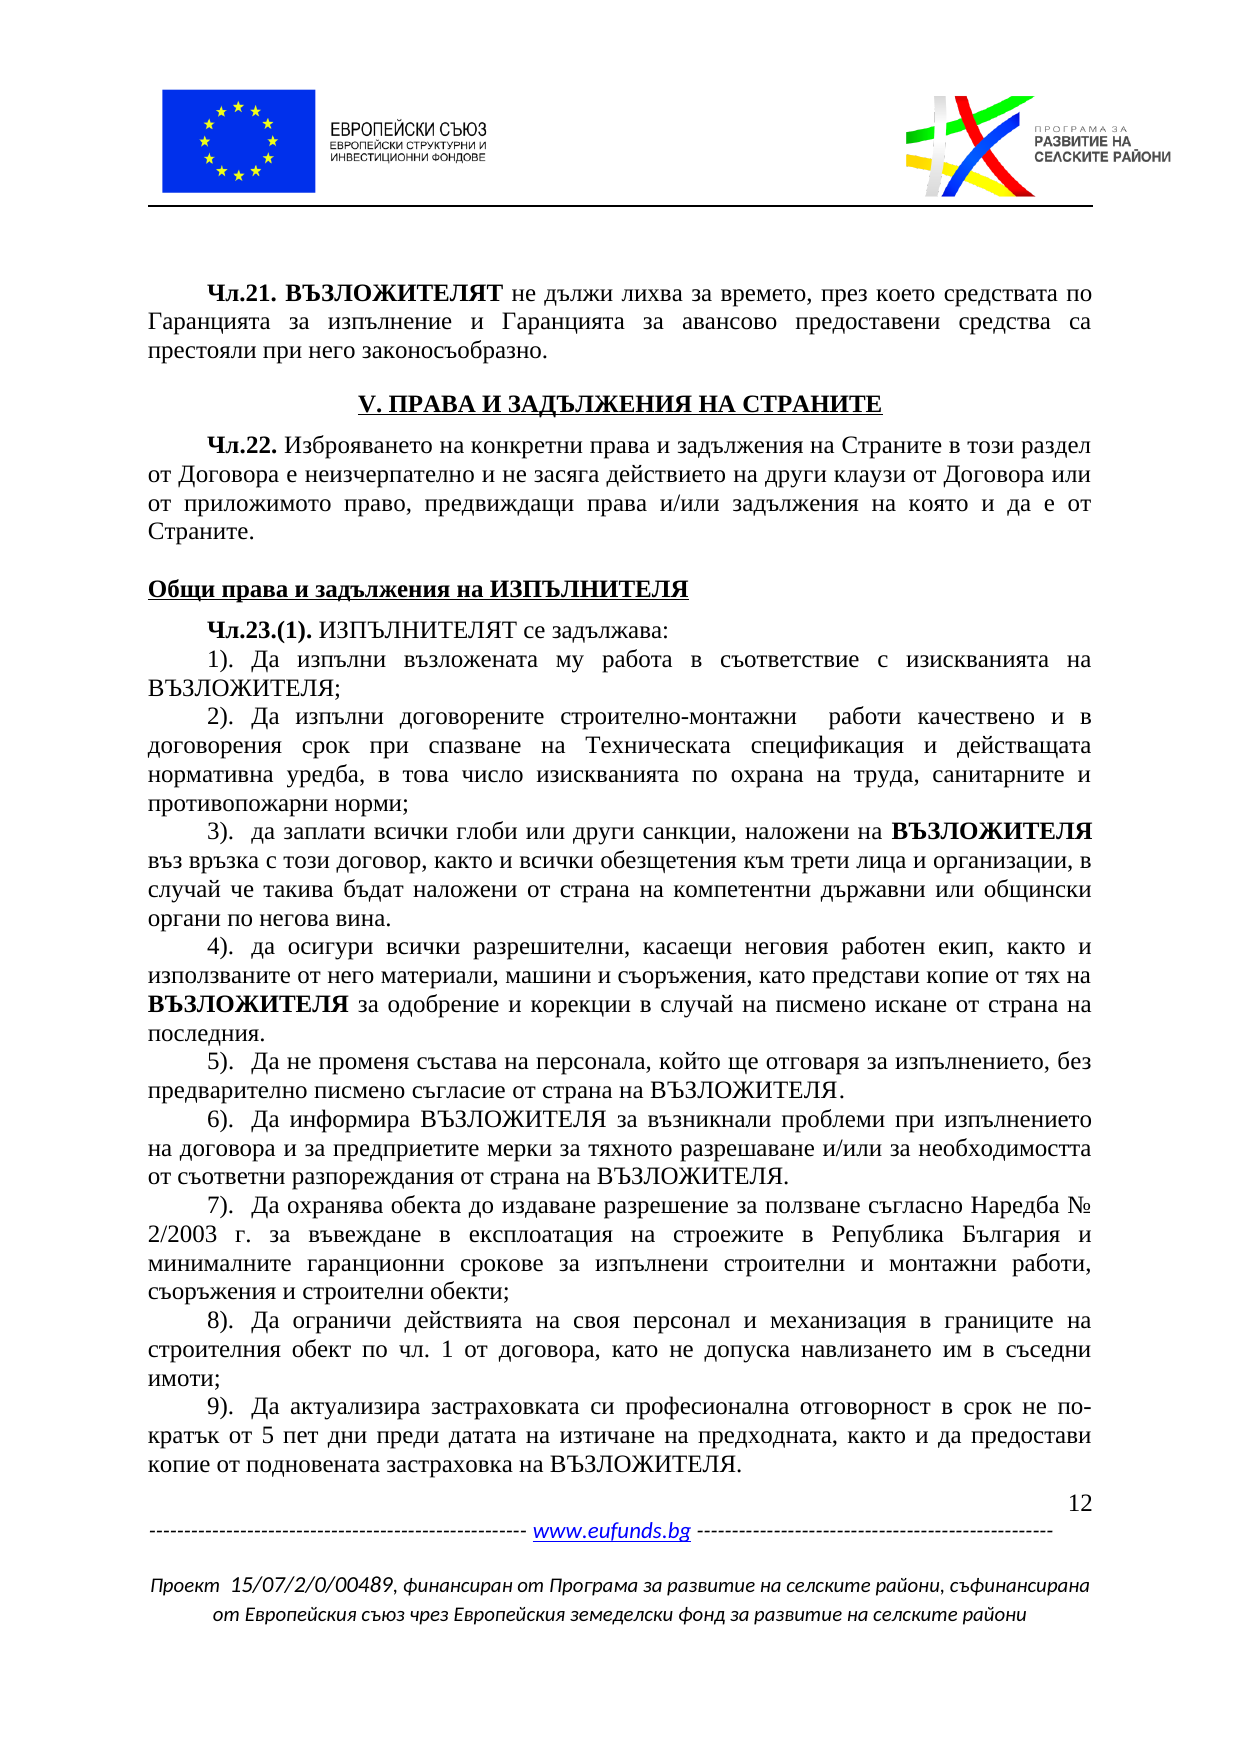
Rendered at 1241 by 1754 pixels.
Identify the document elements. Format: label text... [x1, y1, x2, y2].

list Да ограничи действията на своя персонал и механизация в границите на строителния обект по чл. 1 от договора, като не допуска навлизането им в съседни имоти; [148, 1305, 1093, 1391]
list Да изпълни възложената му работа в съответствие с изискванията на ВЪЗЛОЖИТЕЛЯ; [148, 644, 1093, 701]
picture [890, 87, 1182, 204]
list да заплати всички глоби или други санкции, наложени на ВЪЗЛОЖИТЕЛЯ въз връзка с този договор, както и всички обезщетения към трети лица и организации, в случай че такива бъдат наложени от страна на компетентни държавни или общински органи по негова вина. [148, 816, 1093, 931]
list Да не променя състава на персонала, който ще отговаря за изпълнението, без предварително писмено съгласие от страна на ВЪЗЛОЖИТЕЛЯ. [148, 1046, 1093, 1104]
text Чл.22. Изброяването на конкретни права и задължения на Страните в този раздел от Договора е неизчерпателно и не засяга действието на други клаузи от Договора или от приложимото право, предвиждащи права и/или задължения на която и да е от Страните. [148, 430, 1093, 545]
text Общи права и задължения на ИЗПЪЛНИТЕЛЯ [148, 574, 1104, 603]
text Чл.21. ВЪЗЛОЖИТЕЛЯТ не дължи лихва за времето, през което средствата по Гаранцията за изпълнение и Гаранцията за авансово предоставени средства са престояли при него законосъобразно. [148, 278, 1093, 364]
list Да охранява обекта до издаване разрешение за ползване съгласно Наредба № 2/2003 г. за въвеждане в експлоатация на строежите в Република България и минималните гаранционни срокове за изпълнени строителни и монтажни работи, съоръжения и строителни обекти; [148, 1190, 1093, 1305]
list Да актуализира застраховката си професионална отговорност в срок не по-кратък от 5 пет дни преди датата на изтичане на предходната, както и да предостави копие от подновената застраховка на ВЪЗЛОЖИТЕЛЯ. [148, 1391, 1093, 1478]
list Да изпълни договорените строително-монтажни работи качествено и в договорения срок при спазване на Техническата спецификация и действащата нормативна уредба, в това число изискванията по охрана на труда, санитарните и противопожарни норми; [148, 701, 1093, 816]
picture [147, 73, 523, 204]
list Да информира ВЪЗЛОЖИТЕЛЯ за възникнали проблеми при изпълнението на договора и за предприетите мерки за тяхното разрешаване и/или за необходимостта от съответни разпореждания от страна на ВЪЗЛОЖИТЕЛЯ. [148, 1104, 1093, 1190]
text Чл.23.(1). ИЗПЪЛНИТЕЛЯТ се задължава: [148, 615, 1093, 644]
list да осигури всички разрешителни, касаещи неговия работен екип, както и използваните от него материали, машини и съоръжения, като представи копие от тях на ВЪЗЛОЖИТЕЛЯ за одобрение и корекции в случай на писмено искане от страна на последния. [148, 931, 1093, 1046]
text V. ПРАВА И ЗАДЪЛЖЕНИЯ НА СТРАНИТЕ [148, 389, 1093, 418]
